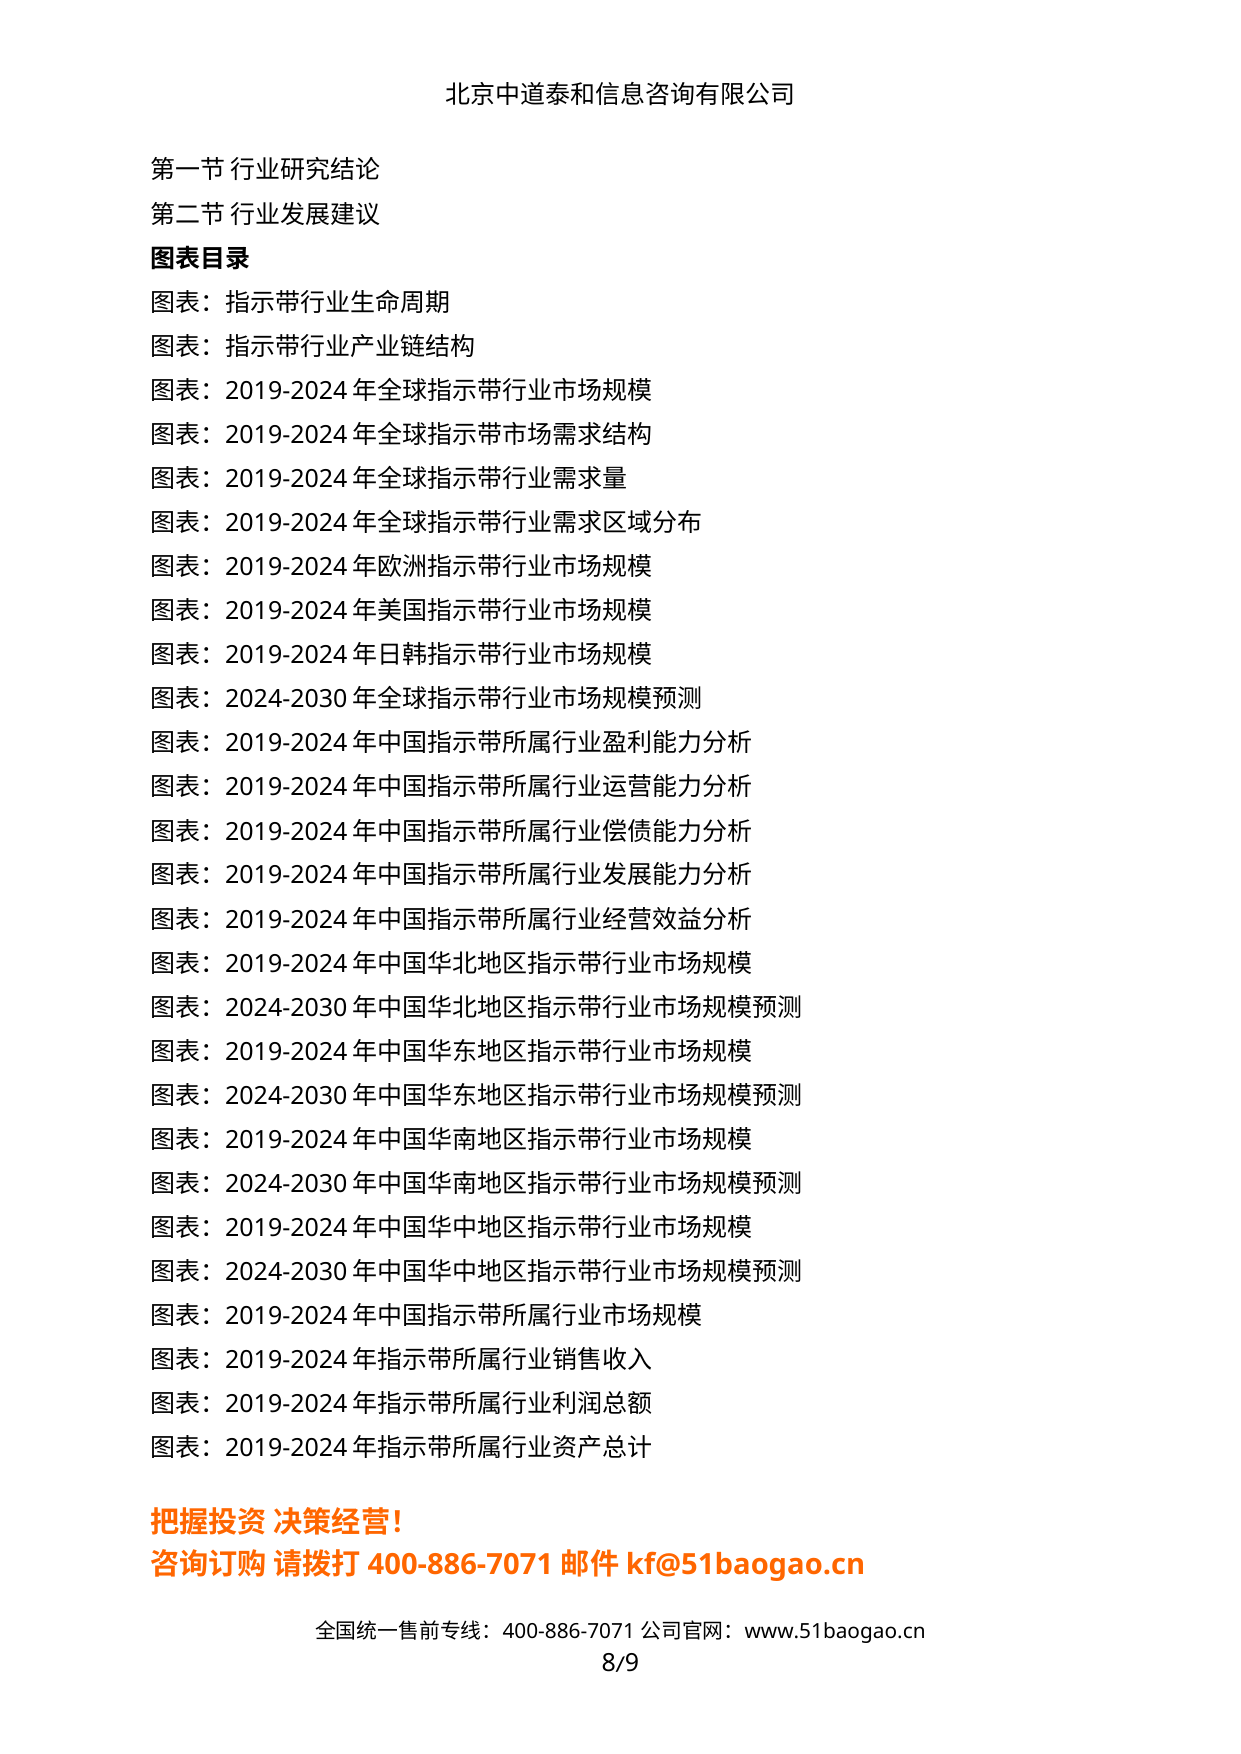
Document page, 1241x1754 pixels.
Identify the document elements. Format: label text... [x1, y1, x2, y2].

text 图表：2024-2030年中国华东地区指示带行业市场规模预测 [150, 1075, 1090, 1112]
text 图表：2019-2024年中国指示带所属行业偿债能力分析 [150, 811, 1090, 847]
text 图表：2019-2024年指示带所属行业利润总额 [150, 1384, 1090, 1420]
text 图表：2019-2024年中国指示带所属行业发展能力分析 [150, 855, 1090, 891]
text 图表目录 [150, 238, 1090, 274]
text 图表：2019-2024年全球指示带行业需求量 [150, 458, 1090, 495]
text 图表：2019-2024年全球指示带行业市场规模 [150, 370, 1090, 407]
text 图表：2019-2024年指示带所属行业销售收入 [150, 1340, 1090, 1376]
text 图表：2019-2024年中国华南地区指示带行业市场规模 [150, 1119, 1090, 1156]
text 图表：2024-2030年中国华南地区指示带行业市场规模预测 [150, 1163, 1090, 1200]
text 第一节 行业研究结论 [150, 150, 1090, 186]
text 图表：2019-2024年中国华北地区指示带行业市场规模 [150, 943, 1090, 979]
text 图表：指示带行业产业链结构 [150, 326, 1090, 362]
text 图表：2019-2024年中国华东地区指示带行业市场规模 [150, 1031, 1090, 1067]
text 图表：指示带行业生命周期 [150, 282, 1090, 318]
text 图表：2019-2024年中国指示带所属行业经营效益分析 [150, 899, 1090, 935]
text 图表：2019-2024年日韩指示带行业市场规模 [150, 635, 1090, 671]
text 图表：2019-2024年美国指示带行业市场规模 [150, 591, 1090, 627]
text 图表：2019-2024年欧洲指示带行业市场规模 [150, 547, 1090, 583]
text 图表：2024-2030年全球指示带行业市场规模预测 [150, 679, 1090, 715]
text 图表：2024-2030年中国华北地区指示带行业市场规模预测 [150, 987, 1090, 1023]
text 图表：2019-2024年全球指示带市场需求结构 [150, 414, 1090, 451]
text 图表：2019-2024年中国指示带所属行业运营能力分析 [150, 767, 1090, 803]
text 图表：2019-2024年中国指示带所属行业市场规模 [150, 1296, 1090, 1332]
text 图表：2019-2024年中国华中地区指示带行业市场规模 [150, 1207, 1090, 1244]
text 图表：2024-2030年中国华中地区指示带行业市场规模预测 [150, 1252, 1090, 1288]
text 图表：2019-2024年全球指示带行业需求区域分布 [150, 502, 1090, 539]
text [150, 1464, 1090, 1583]
text 第二节 行业发展建议 [150, 194, 1090, 230]
text 图表：2019-2024年中国指示带所属行业盈利能力分析 [150, 723, 1090, 759]
text 图表：2019-2024年指示带所属行业资产总计 [150, 1428, 1090, 1464]
